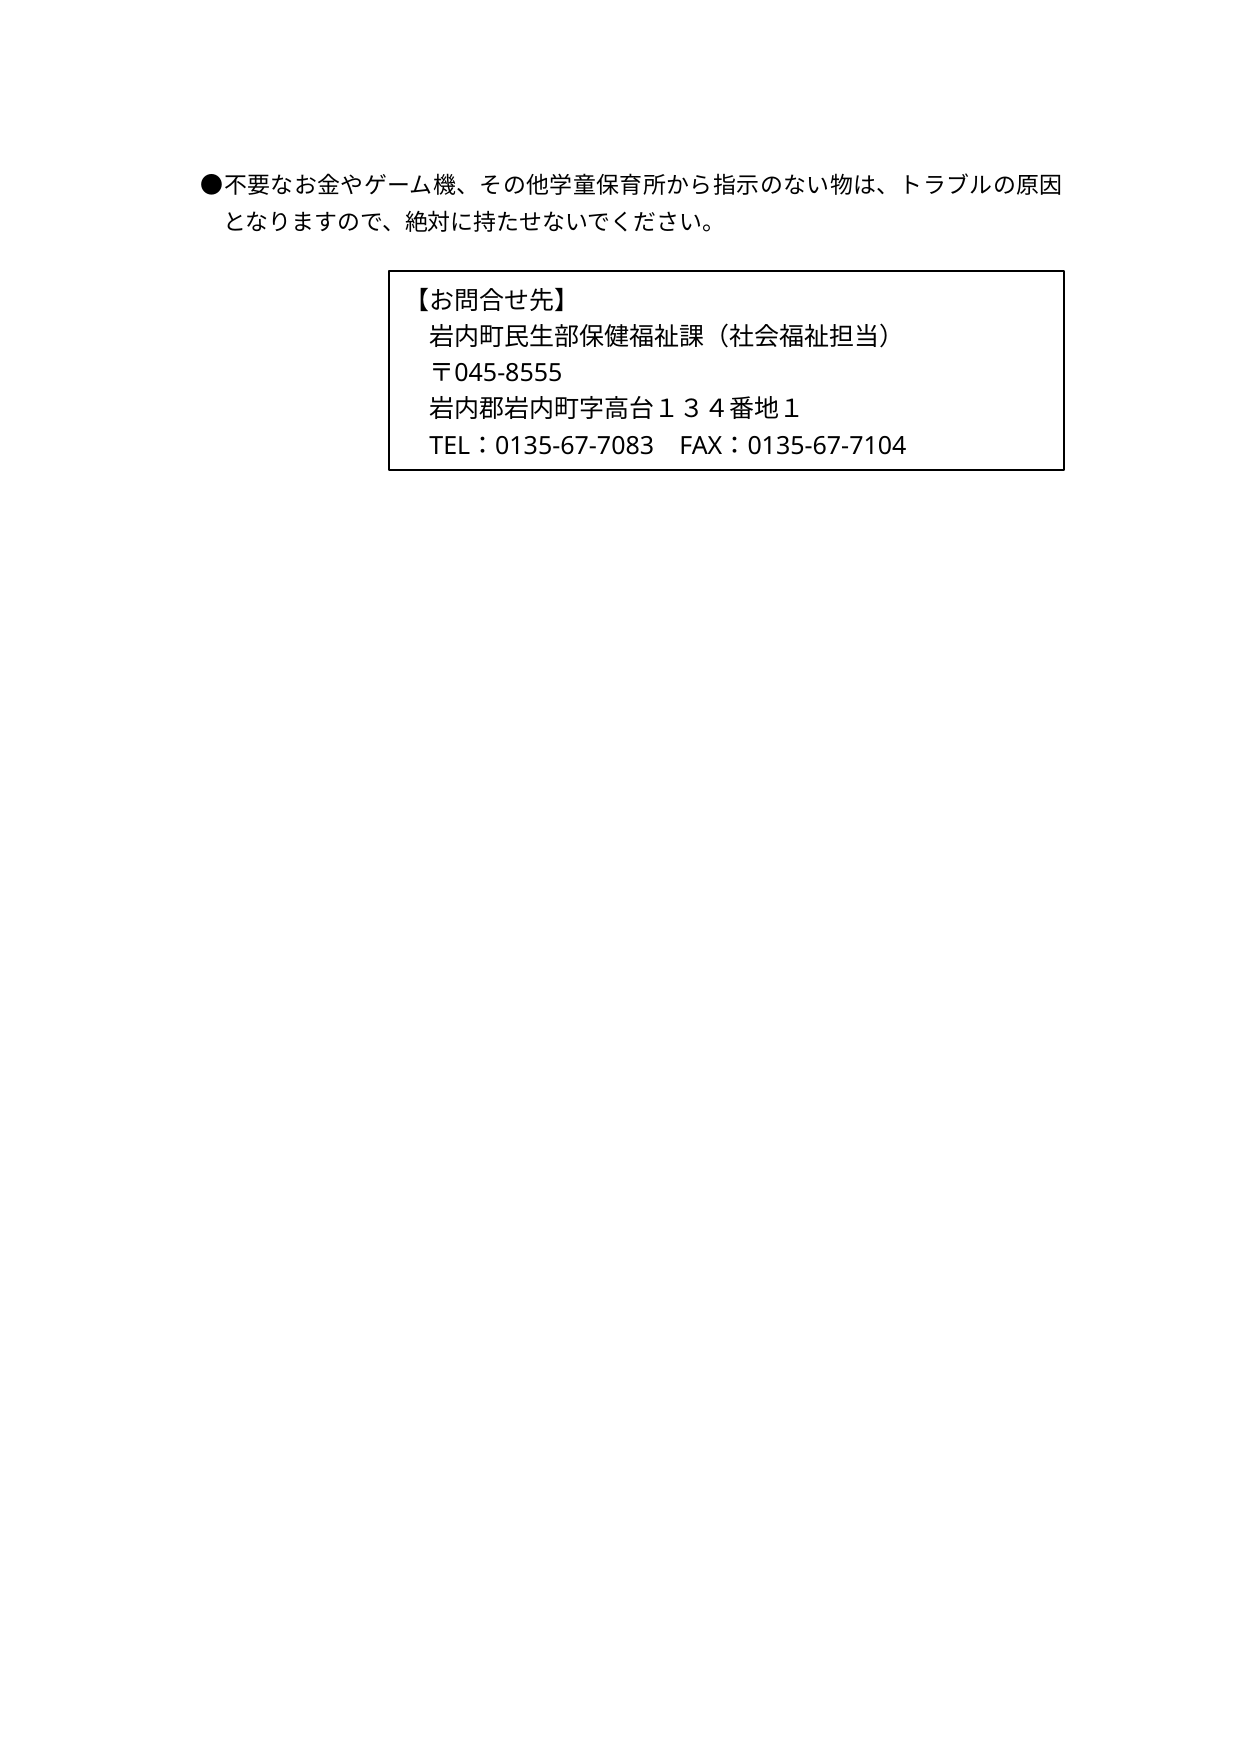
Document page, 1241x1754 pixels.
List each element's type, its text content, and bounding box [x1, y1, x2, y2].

text ●不要なお金やゲーム機、その他学童保育所から指示のない物は、トラブルの原因となりますので、絶対に持たせないでください。 [177, 164, 1063, 239]
